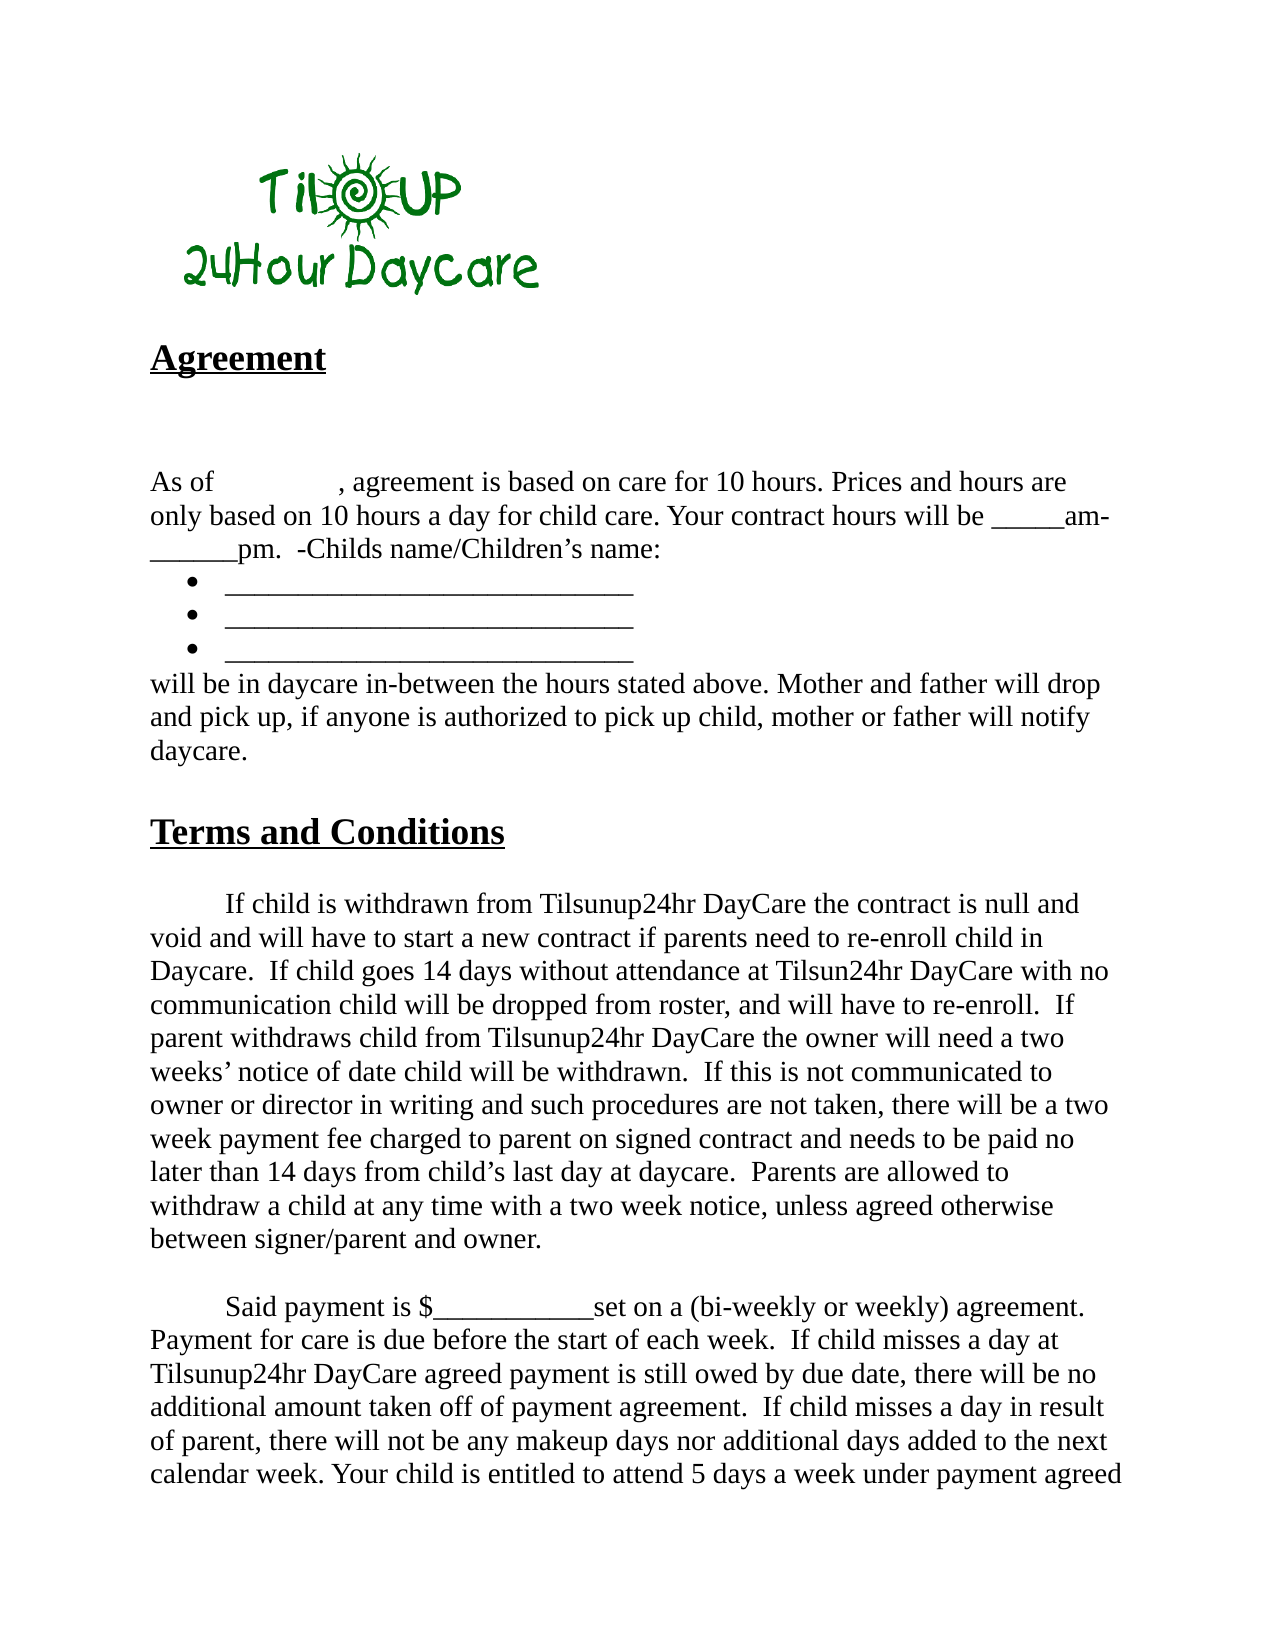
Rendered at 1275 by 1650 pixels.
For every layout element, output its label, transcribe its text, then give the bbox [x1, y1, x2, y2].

list ____________________________ [187, 632, 1125, 666]
text Agreement [150, 335, 1125, 378]
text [150, 1289, 1125, 1490]
text As of , agreement is based on care for 10 hours. Prices and hours are only based on 10 hours a day for child care. Your contract hours will be _____am-______pm. -Childs name/Children’s name: [150, 464, 1125, 565]
text If child is withdrawn from Tilsunup24hr DayCare the contract is null and void and will have to start a new contract if parents need to re-enroll child in Daycare. If child goes 14 days without attendance at Tilsun24hr DayCare with no communication child will be dropped from roster, and will have to re-enroll. If parent withdraws child from Tilsunup24hr DayCare the owner will need a two weeks’ notice of date child will be withdrawn. If this is not communicated to owner or director in writing and such procedures are not taken, there will be a two week payment fee charged to parent on signed contract and needs to be paid no later than 14 days from child’s last day at daycare. Parents are allowed to withdraw a child at any time with a two week notice, unless agreed otherwise between signer/parent and owner. [150, 886, 1125, 1255]
list ____________________________ [187, 598, 1125, 632]
text will be in daycare in-between the hours stated above. Mother and father will drop and pick up, if anyone is authorized to pick up child, mother or father will notify daycare. [150, 666, 1125, 766]
list ____________________________ [187, 565, 1125, 598]
text Terms and Conditions [150, 809, 1125, 853]
picture [165, 150, 556, 296]
